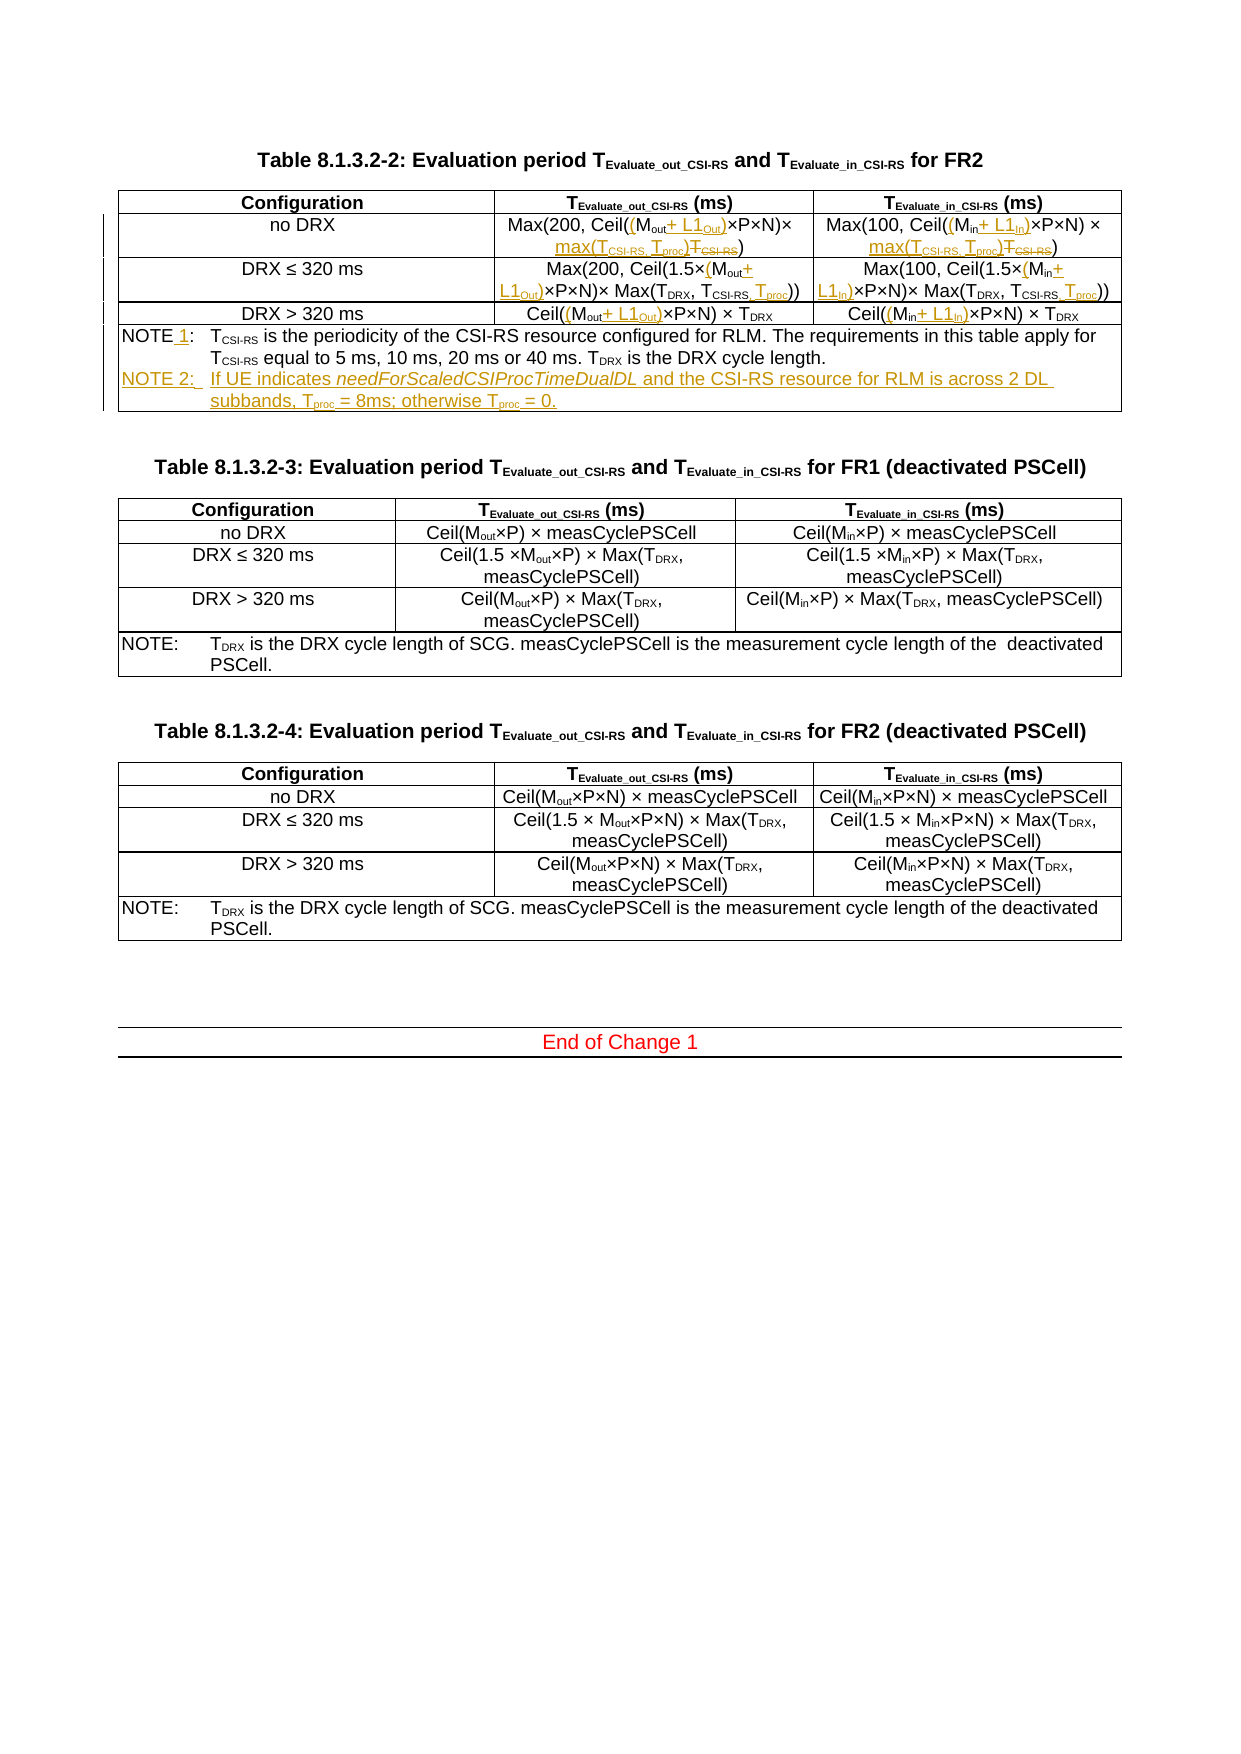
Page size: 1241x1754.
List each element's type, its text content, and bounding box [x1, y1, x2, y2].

table_cell Ceil(Min×P×N) × measCyclePSCell [814, 786, 1121, 807]
text Table 8.1.3.2-2: Evaluation period TEvaluate_out_CSI-RS and TEvaluate_in_CSI-RS for FR2 [118, 148, 1122, 172]
table_header TEvaluate_in_CSI-RS (ms) [736, 499, 1121, 520]
text End of Change 1 [118, 1028, 1122, 1056]
table_cell DRX ≤ 320 ms [119, 808, 494, 851]
table_cell Max(100, Ceil(Min×P×N) × ) [814, 214, 1121, 257]
table_cell Ceil(Min×P×N) × TDRX [814, 303, 1121, 324]
text Table 8.1.3.2-4: Evaluation period TEvaluate_out_CSI-RS and TEvaluate_in_CSI-RS for FR2 (deactivated PSCell) [118, 719, 1122, 743]
text Table 8.1.3.2-3: Evaluation period TEvaluate_out_CSI-RS and TEvaluate_in_CSI-RS for FR1 (deactivated PSCell) [118, 455, 1122, 479]
table_cell Ceil(Min×P) × measCyclePSCell [736, 521, 1121, 543]
table_header Configuration [119, 499, 395, 520]
table_cell no DRX [119, 786, 494, 807]
table_cell Ceil(1.5 ×Min×P) × Max(TDRX, measCyclePSCell) [736, 544, 1121, 587]
table_header TEvaluate_out_CSI-RS (ms) [396, 499, 735, 520]
table_cell no DRX [119, 214, 494, 257]
table_cell NOTE: TDRX is the DRX cycle length of SCG. measCyclePSCell is the measurement cycle length of the deactivated PSCell. [119, 897, 1121, 940]
table_header TEvaluate_out_CSI-RS (ms) [495, 191, 813, 213]
table_header TEvaluate_in_CSI-RS (ms) [814, 763, 1121, 785]
table_cell DRX ≤ 320 ms [119, 544, 395, 587]
table_cell Ceil(Min×P×N) × Max(TDRX, measCyclePSCell) [814, 853, 1121, 896]
table_cell Ceil(1.5 × Mout×P×N) × Max(TDRX, measCyclePSCell) [495, 808, 813, 851]
table_cell DRX ≤ 320 ms [119, 258, 494, 301]
table_cell Max(100, Ceil(1.5×Min×P×N)× Max(TDRX, TCSI-RS)) [814, 258, 1121, 301]
table_cell NOTE: TDRX is the DRX cycle length of SCG. measCyclePSCell is the measurement cycle length of the deactivated PSCell. [119, 633, 1121, 676]
table_header TEvaluate_in_CSI-RS (ms) [814, 191, 1121, 213]
table_header Configuration [119, 191, 494, 213]
table_cell no DRX [119, 521, 395, 543]
table_cell Ceil(1.5 ×Mout×P) × Max(TDRX, measCyclePSCell) [396, 544, 735, 587]
table_cell Max(200, Ceil(Mout×P×N)×) [495, 214, 813, 257]
table_header Configuration [119, 763, 494, 785]
table_cell Ceil(1.5 × Min×P×N) × Max(TDRX, measCyclePSCell) [814, 808, 1121, 851]
table_cell Ceil(Mout×P×N) × Max(TDRX, measCyclePSCell) [495, 853, 813, 896]
table_cell Ceil(Mout×P) × measCyclePSCell [396, 521, 735, 543]
table_cell Ceil(Mout×P×N) × measCyclePSCell [495, 786, 813, 807]
table_cell Ceil(Min×P) × Max(TDRX, measCyclePSCell) [736, 588, 1121, 631]
table_cell Ceil(Mout×P×N) × TDRX [495, 303, 813, 324]
table_cell Ceil(Mout×P) × Max(TDRX, measCyclePSCell) [396, 588, 735, 631]
table_cell DRX > 320 ms [119, 853, 494, 896]
table_cell DRX > 320 ms [119, 303, 494, 324]
table_cell DRX > 320 ms [119, 588, 395, 631]
table_header TEvaluate_out_CSI-RS (ms) [495, 763, 813, 785]
table_cell Max(200, Ceil(1.5×Mout×P×N)× Max(TDRX, TCSI-RS)) [495, 258, 813, 301]
